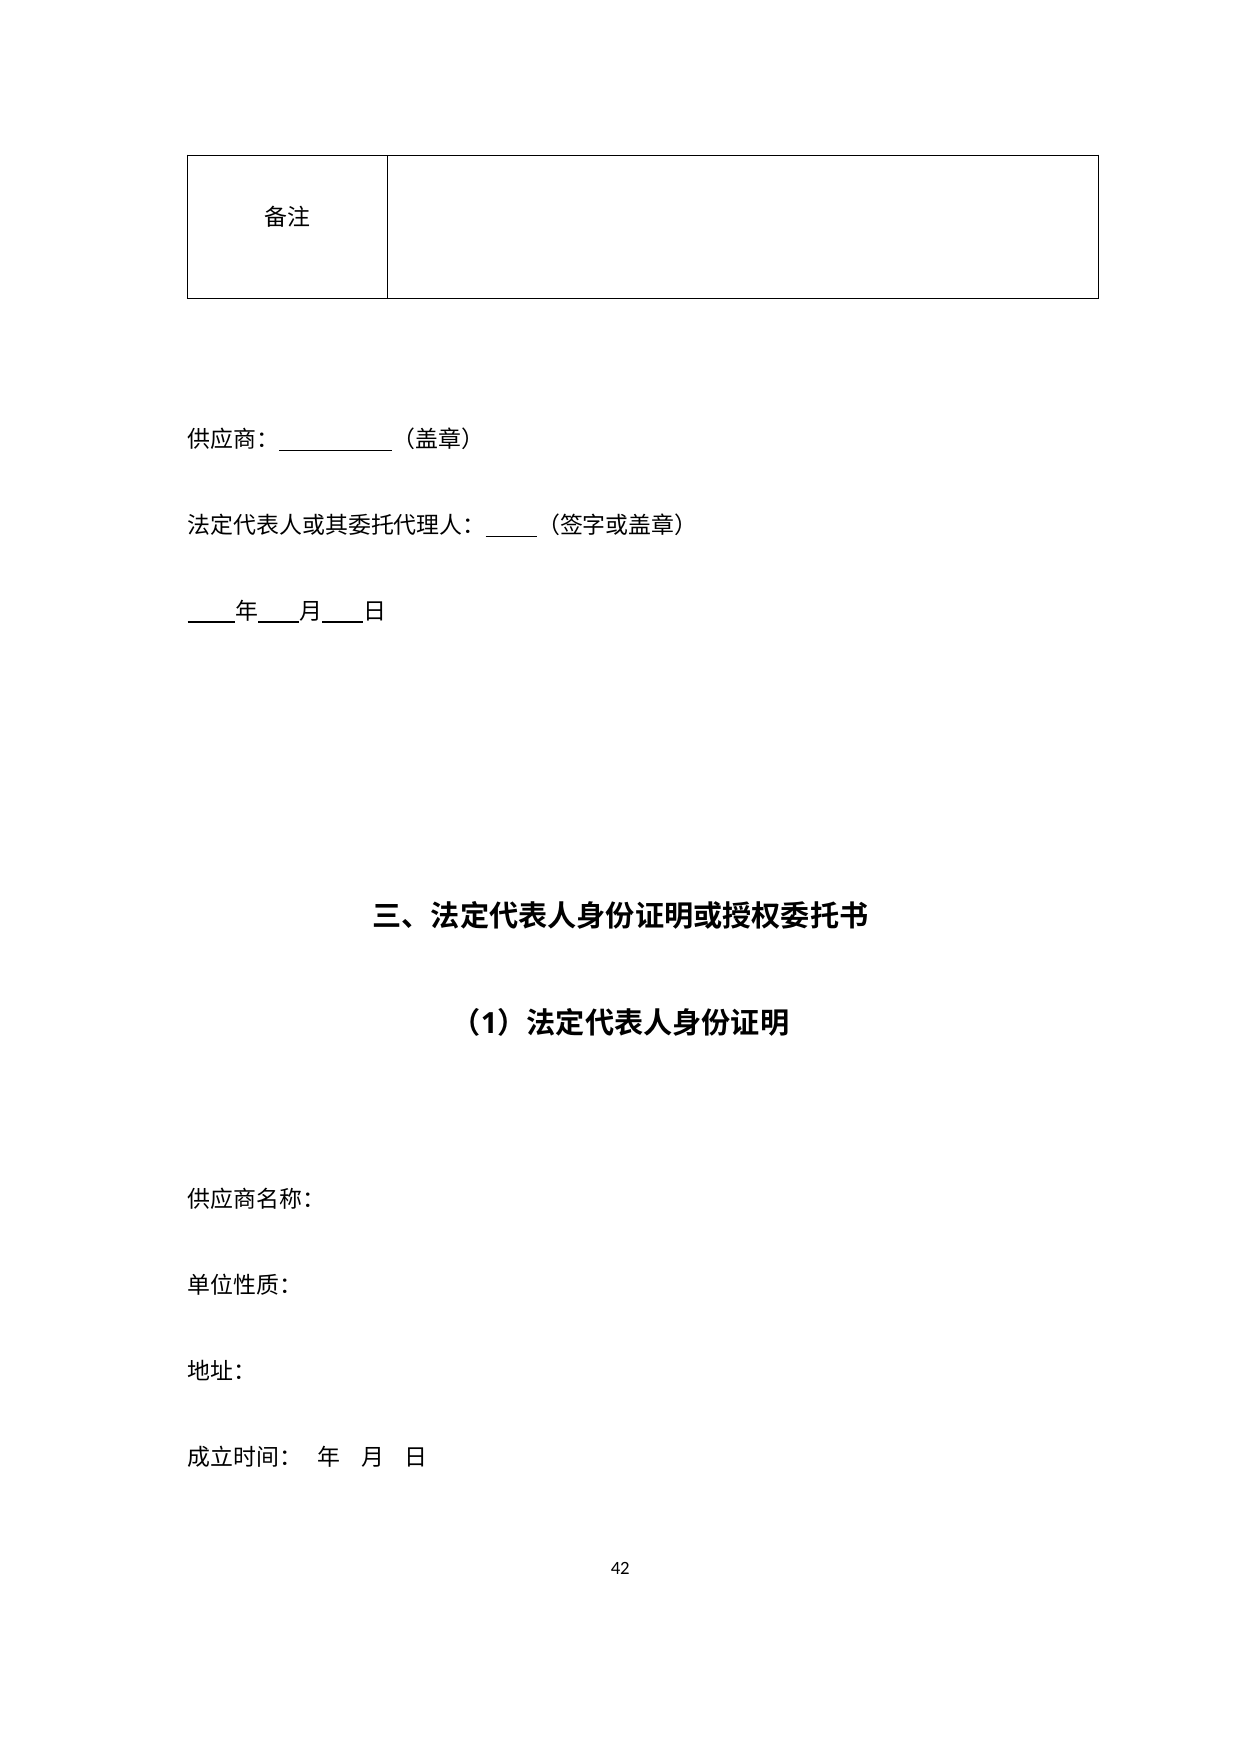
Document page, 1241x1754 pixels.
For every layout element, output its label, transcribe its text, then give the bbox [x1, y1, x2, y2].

table_cell 备注 [188, 156, 387, 298]
text 供应商名称： [187, 1166, 1053, 1231]
text 地址： [187, 1337, 1053, 1402]
text 三、法定代表人身份证明或授权委托书 [187, 881, 1053, 946]
text （1）法定代表人身份证明 [187, 988, 1053, 1053]
text 成立时间： 年 月 日 [187, 1423, 1053, 1488]
text 供应商： （盖章） [187, 405, 1053, 470]
text 年 月 日 [187, 577, 1053, 642]
text 单位性质： [187, 1251, 1053, 1316]
text 法定代表人或其委托代理人： （签字或盖章） [187, 491, 1053, 556]
table_cell [388, 156, 1098, 298]
